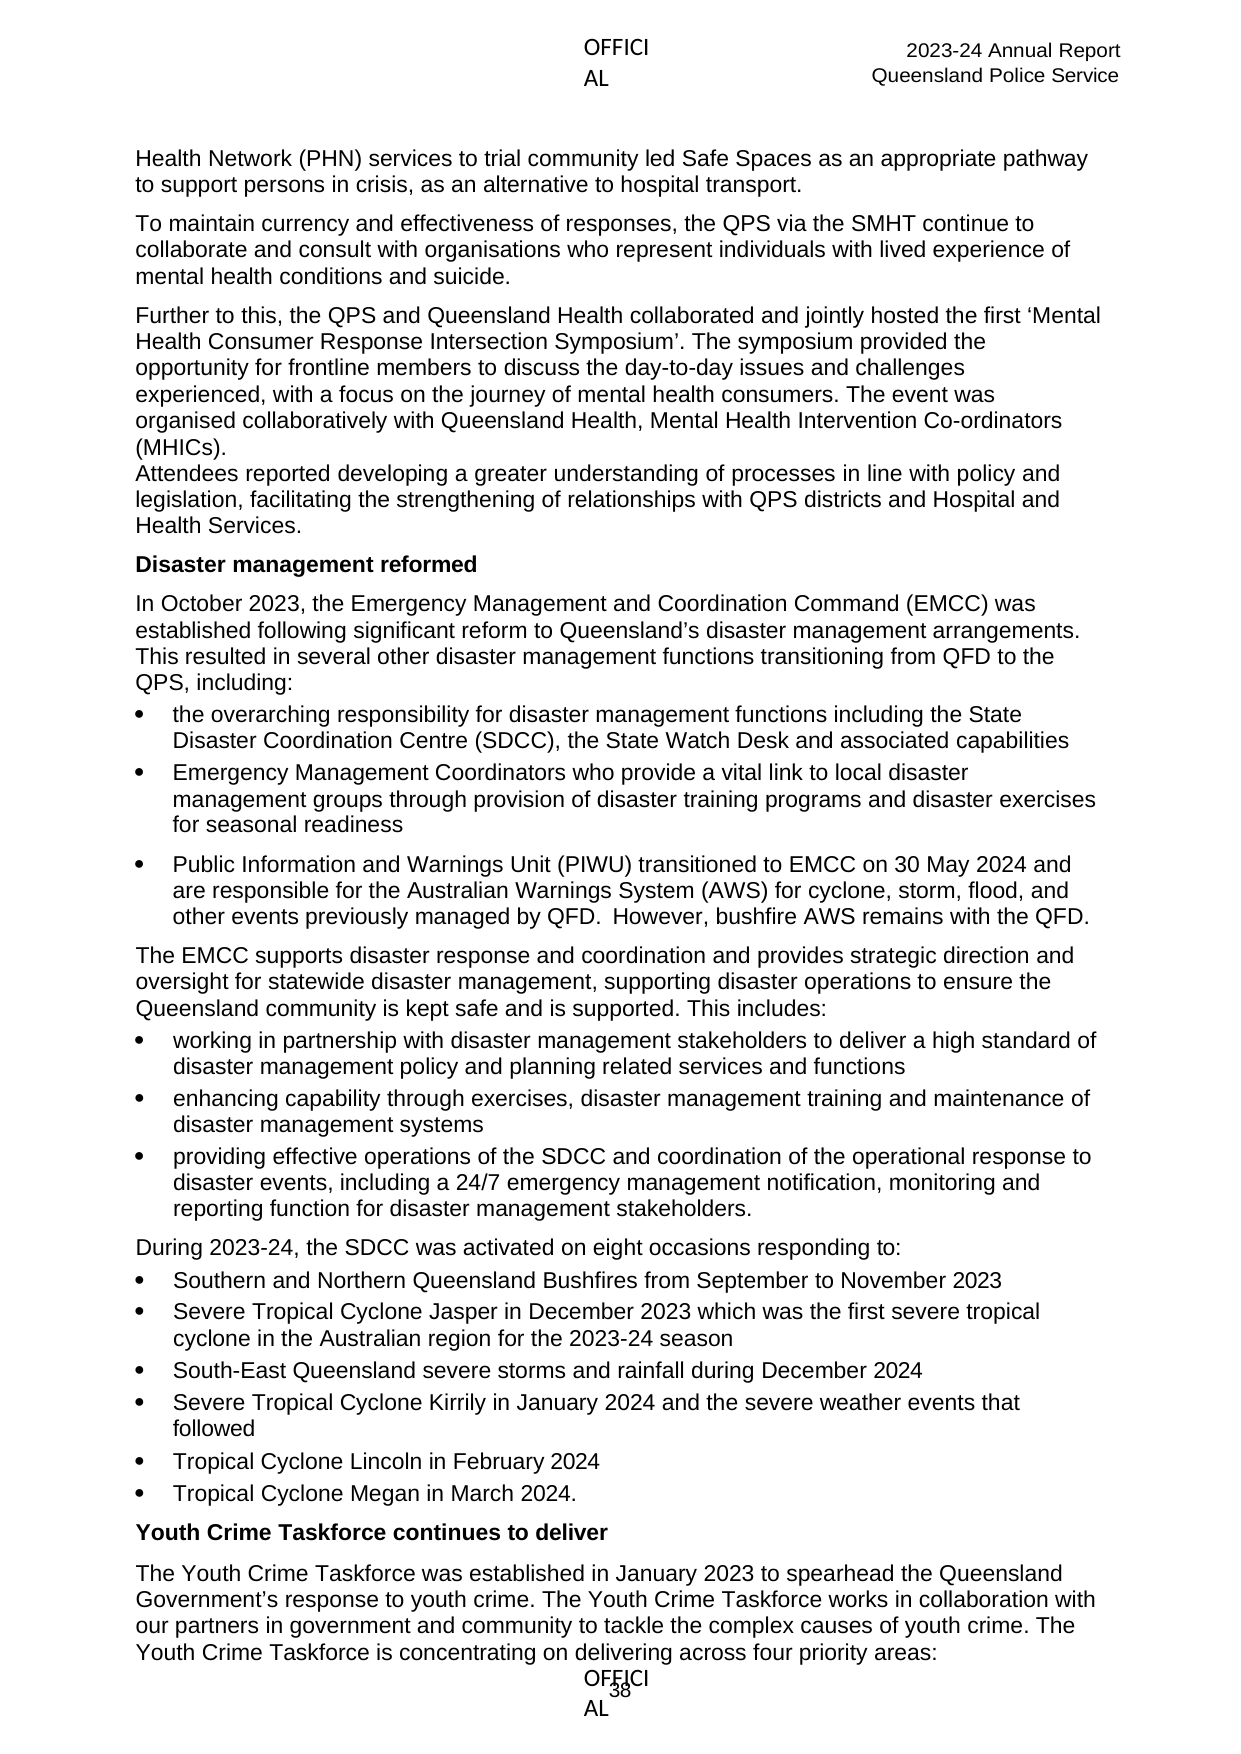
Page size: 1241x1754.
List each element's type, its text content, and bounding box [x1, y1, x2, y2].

text In October 2023, the Emergency Management and Coordination Command (EMCC) was established following significant reform to Queensland’s disaster management arrangements. This resulted in several other disaster management functions transitioning from QFD to the QPS, including: [135, 590, 1080, 696]
text Health Network (PHN) services to trial community led Safe Spaces as an appropriate pathway to support persons in crisis, as an alternative to hospital transport. [135, 145, 1097, 198]
list Severe Tropical Cyclone Kirrily in January 2024 and the severe weather events that followed [135, 1390, 1020, 1442]
text To maintain currency and effectiveness of responses, the QPS via the SMHT continue to collaborate and consult with organisations who represent individuals with lived experience of mental health conditions and suicide. [135, 210, 1116, 289]
text Attendees reported developing a greater understanding of processes in line with policy and legislation, facilitating the strengthening of relationships with QPS districts and Hospital and Health Services. [135, 460, 1060, 539]
text The EMCC supports disaster response and coordination and provides strategic direction and oversight for statewide disaster management, supporting disaster operations to ensure the Queensland community is kept safe and is supported. This includes: [135, 942, 1116, 1021]
subtitle Youth Crime Taskforce continues to deliver [135, 1519, 1167, 1545]
list Southern and Northern Queensland Bushfires from September to November 2023 [135, 1267, 1167, 1293]
list the overarching responsibility for disaster management functions including the State Disaster Coordination Centre (SDCC), the State Watch Desk and associated capabilities [135, 702, 1070, 754]
subtitle Disaster management reformed [135, 551, 1167, 578]
list South-East Queensland severe storms and rainfall during December 2024 [135, 1357, 1167, 1384]
list Public Information and Warnings Unit (PIWU) transitioned to EMCC on 30 May 2024 and are responsible for the Australian Warnings System (AWS) for cyclone, storm, flood, and other events previously managed by QFD. However, bushfire AWS remains with the QFD. [135, 851, 1092, 929]
list enhancing capability through exercises, disaster management training and maintenance of disaster management systems [135, 1086, 1090, 1137]
list Severe Tropical Cyclone Jasper in December 2023 which was the first severe tropical cyclone in the Australian region for the 2023-24 season [135, 1299, 1041, 1351]
list Tropical Cyclone Lincoln in February 2024 [135, 1448, 1167, 1474]
text The Youth Crime Taskforce was established in January 2023 to spearhead the Queensland Government’s response to youth crime. The Youth Crime Taskforce works in collaboration with our partners in government and community to tackle the complex causes of youth crime. The Youth Crime Taskforce is concentrating on delivering across four priority areas: [135, 1560, 1116, 1665]
list providing effective operations of the SDCC and coordination of the operational response to disaster events, including a 24/7 emergency management notification, monitoring and reporting function for disaster management stakeholders. [135, 1144, 1092, 1221]
list Emergency Management Coordinators who provide a vital link to local disaster management groups through provision of disaster training programs and disaster exercises for seasonal readiness [135, 760, 1096, 838]
list working in partnership with disaster management stakeholders to deliver a high standard of disaster management policy and planning related services and functions [135, 1027, 1097, 1079]
text Further to this, the QPS and Queensland Health collaborated and jointly hosted the first ‘Mental Health Consumer Response Intersection Symposium’. The symposium provided the opportunity for frontline members to discuss the day-to-day issues and challenges experienced, with a focus on the journey of mental health consumers. The event was organised collaboratively with Queensland Health, Mental Health Intervention Co-ordinators (MHICs). [135, 302, 1101, 460]
text During 2023-24, the SDCC was activated on eight occasions responding to: [135, 1234, 1167, 1260]
list Tropical Cyclone Megan in March 2024. [135, 1480, 1167, 1507]
